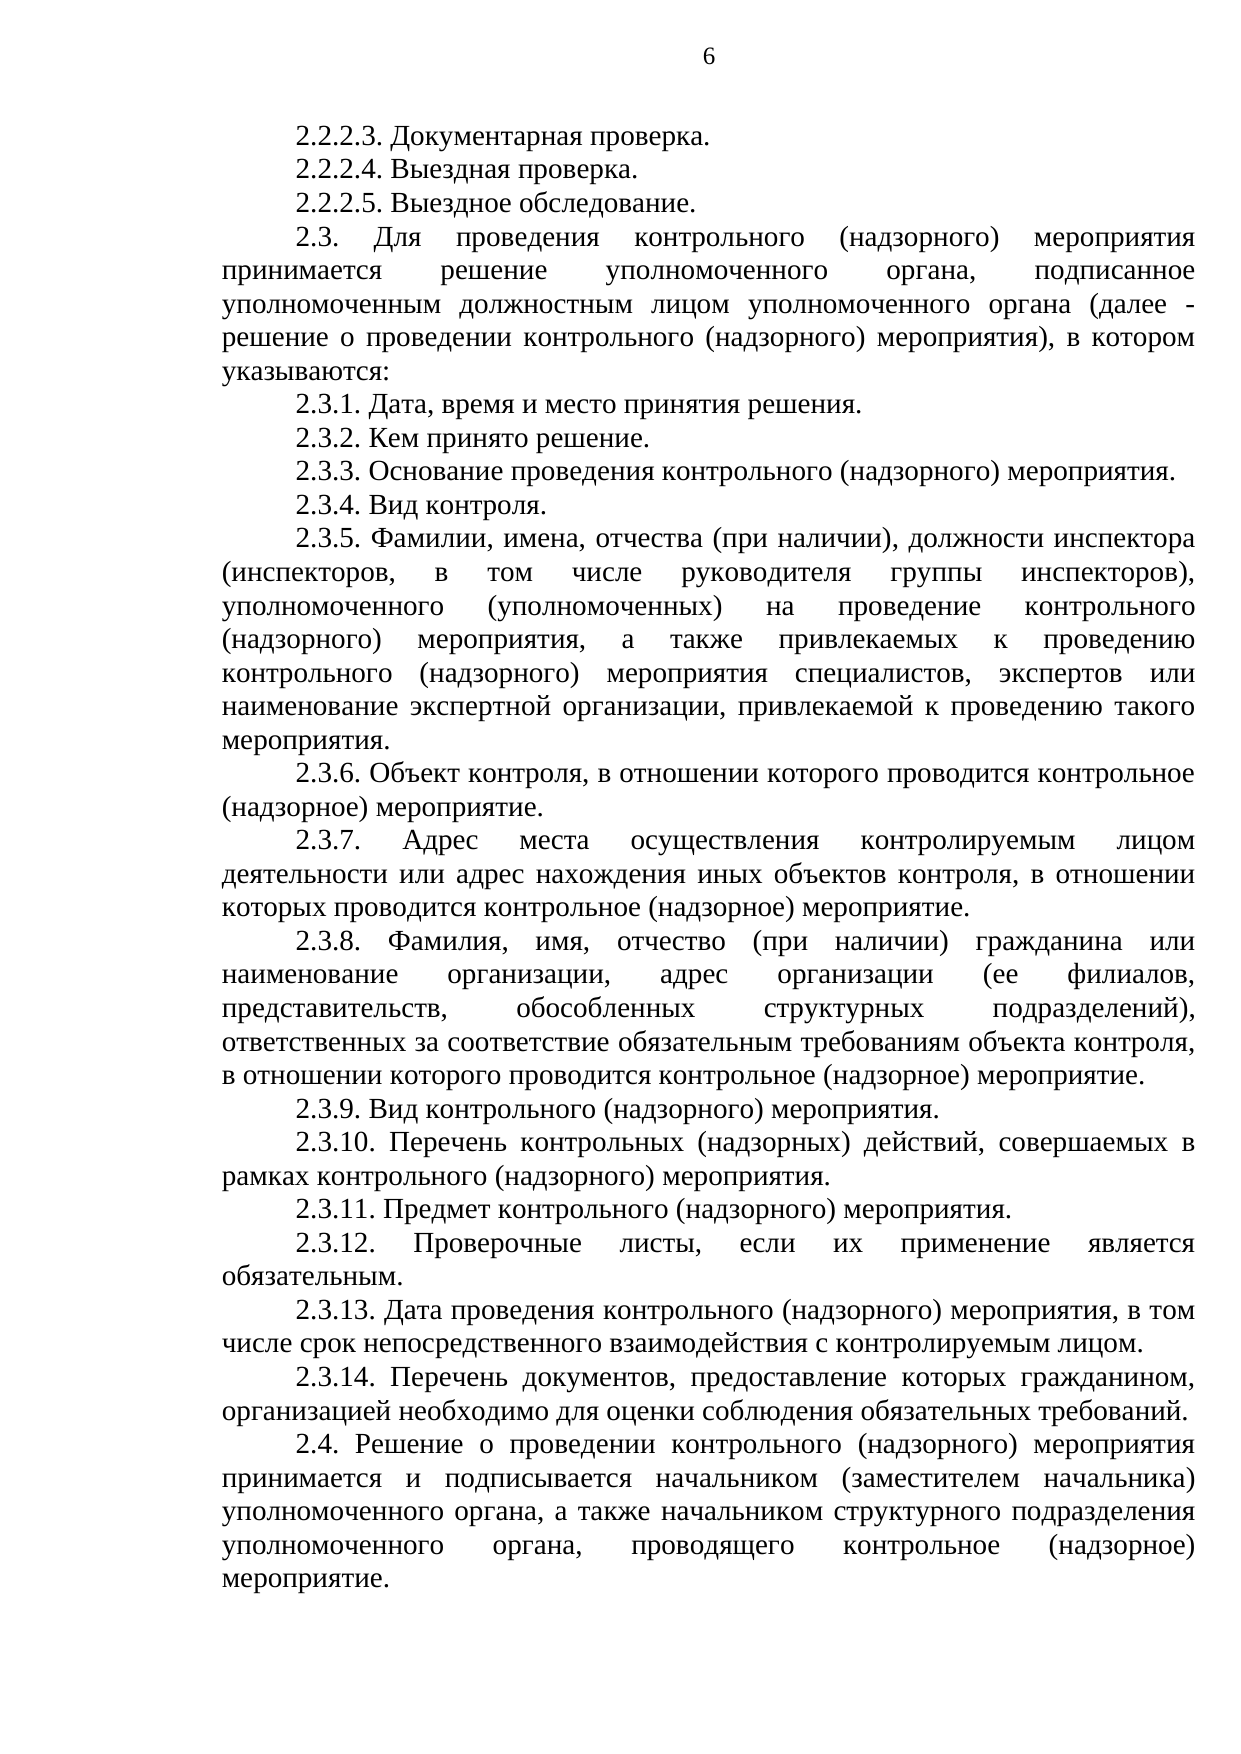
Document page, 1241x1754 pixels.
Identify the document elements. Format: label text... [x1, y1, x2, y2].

text 2.3.9. Вид контрольного (надзорного) мероприятия. [222, 1091, 1196, 1124]
text 2.3. Для проведения контрольного (надзорного) мероприятия принимается решение уполномоченного органа, подписанное уполномоченным должностным лицом уполномоченного органа (далее - решение о проведении контрольного (надзорного) мероприятия), в котором указываются: [222, 219, 1196, 386]
text 2.3.1. Дата, время и место принятия решения. [222, 386, 1196, 420]
text 2.3.8. Фамилия, имя, отчество (при наличии) гражданина или наименование организации, адрес организации (ее филиалов, представительств, обособленных структурных подразделений), ответственных за соответствие обязательным требованиям объекта контроля, в отношении которого проводится контрольное (надзорное) мероприятие. [222, 923, 1196, 1091]
text 2.3.12. Проверочные листы, если их применение является обязательным. [222, 1225, 1196, 1292]
text 2.3.14. Перечень документов, предоставление которых гражданином, организацией необходимо для оценки соблюдения обязательных требований. [222, 1359, 1196, 1426]
text 2.2.2.5. Выездное обследование. [222, 185, 1196, 219]
text 2.3.7. Адрес места осуществления контролируемым лицом деятельности или адрес нахождения иных объектов контроля, в отношении которых проводится контрольное (надзорное) мероприятие. [222, 822, 1196, 923]
text 2.3.4. Вид контроля. [222, 487, 1196, 521]
text 2.3.11. Предмет контрольного (надзорного) мероприятия. [222, 1191, 1196, 1225]
text 2.3.3. Основание проведения контрольного (надзорного) мероприятия. [222, 453, 1196, 487]
text 2.2.2.3. Документарная проверка. [222, 118, 1196, 152]
text 2.3.5. Фамилии, имена, отчества (при наличии), должности инспектора (инспекторов, в том числе руководителя группы инспекторов), уполномоченного (уполномоченных) на проведение контрольного (надзорного) мероприятия, а также привлекаемых к проведению контрольного (надзорного) мероприятия специалистов, экспертов или наименование экспертной организации, привлекаемой к проведению такого мероприятия. [222, 521, 1196, 755]
text 2.3.10. Перечень контрольных (надзорных) действий, совершаемых в рамках контрольного (надзорного) мероприятия. [222, 1124, 1196, 1191]
text 2.3.6. Объект контроля, в отношении которого проводится контрольное (надзорное) мероприятие. [222, 755, 1196, 822]
text 2.3.2. Кем принято решение. [222, 420, 1196, 453]
text 2.2.2.4. Выездная проверка. [222, 152, 1196, 185]
text 2.3.13. Дата проведения контрольного (надзорного) мероприятия, в том числе срок непосредственного взаимодействия с контролируемым лицом. [222, 1292, 1196, 1359]
text 2.4. Решение о проведении контрольного (надзорного) мероприятия принимается и подписывается начальником (заместителем начальника) уполномоченного органа, а также начальником структурного подразделения уполномоченного органа, проводящего контрольное (надзорное) мероприятие. [222, 1426, 1196, 1594]
